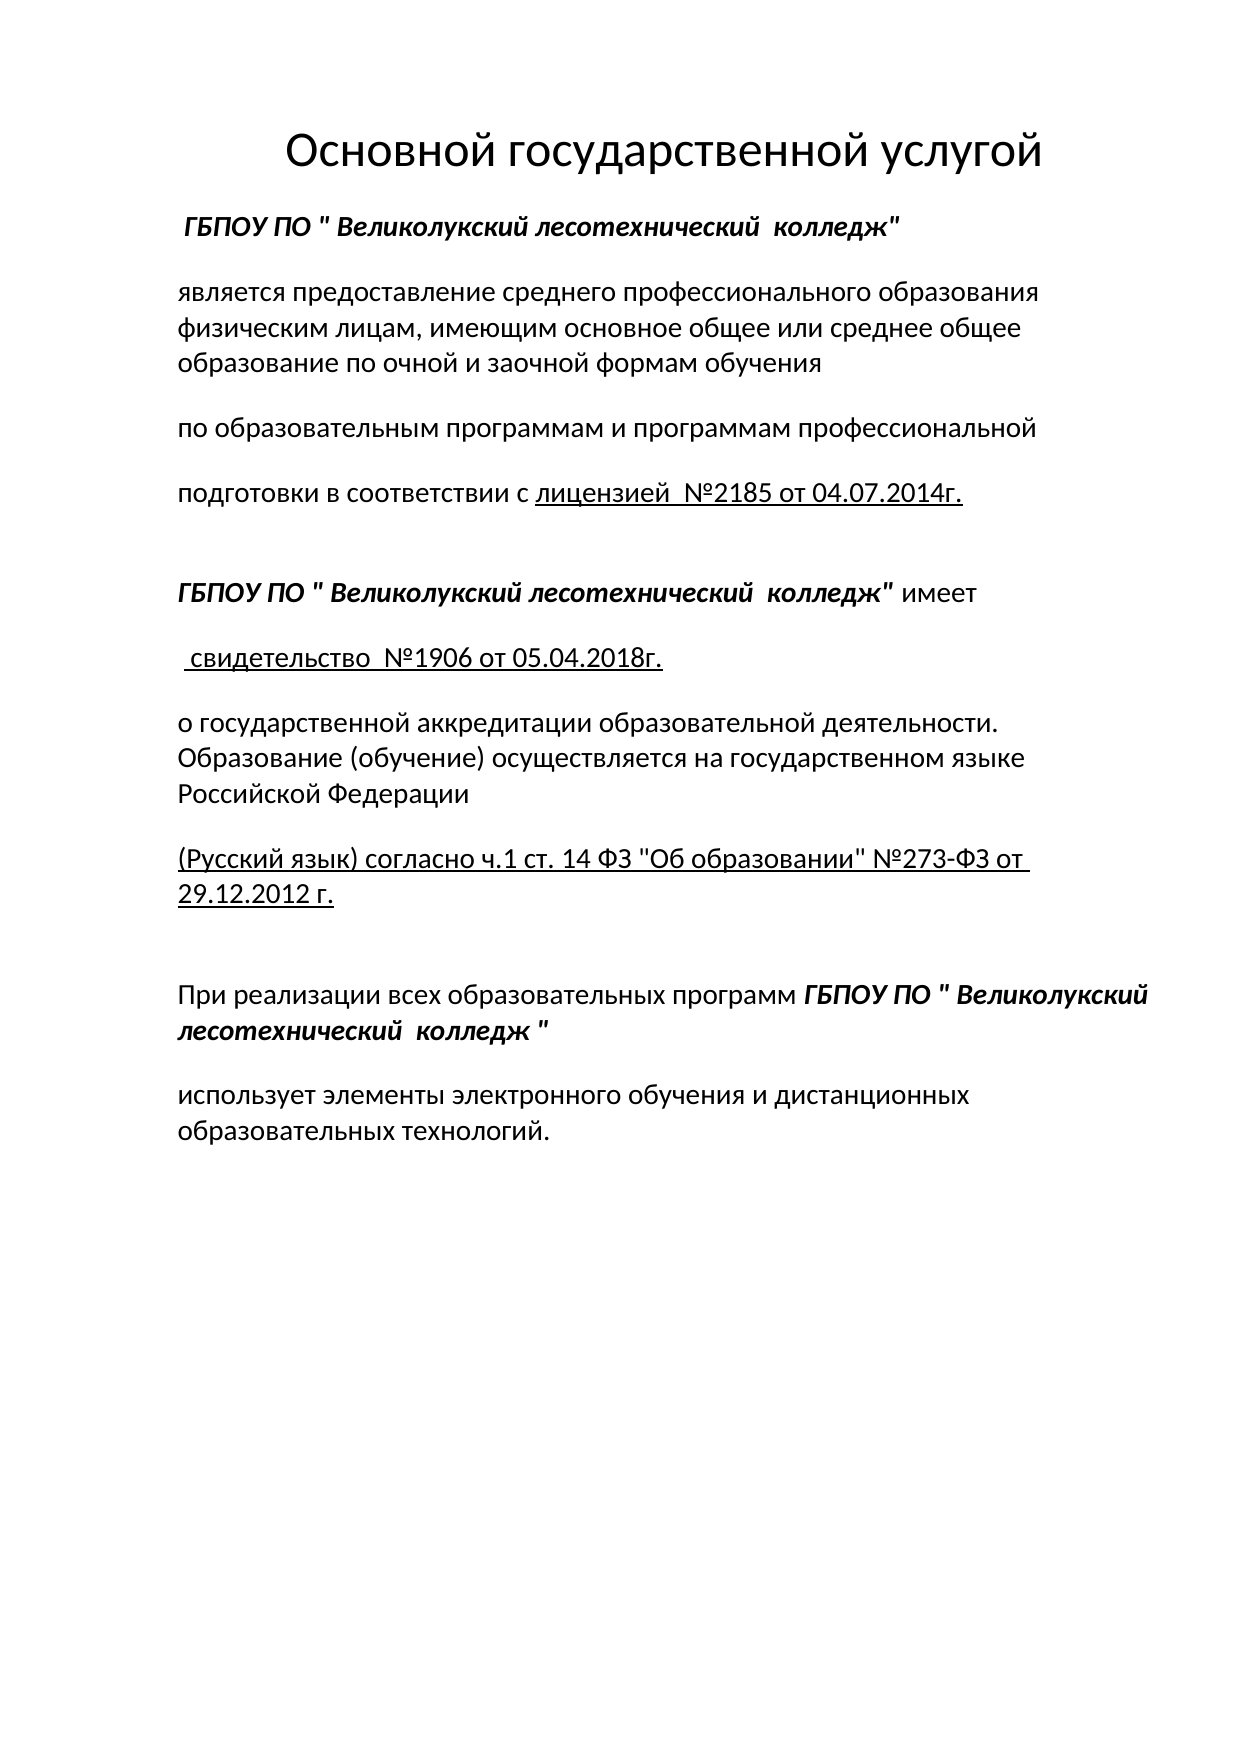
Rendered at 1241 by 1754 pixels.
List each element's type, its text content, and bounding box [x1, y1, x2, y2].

text свидетельство №1906 от 05.04.2018г. [177, 639, 1152, 675]
text ГБПОУ ПО " Великолукский лесотехнический колледж" имеет [177, 539, 1152, 610]
text подготовки в соответствии с лицензией №2185 от 04.07.2014г. [177, 474, 1152, 509]
text ГБПОУ ПО " Великолукский лесотехнический колледж" [177, 208, 1152, 244]
text является предоставление среднего профессионального образования физическим лицам, имеющим основное общее или среднее общее образование по очной и заочной формам обучения [177, 273, 1152, 380]
text Основной государственной услугой [177, 118, 1152, 179]
text использует элементы электронного обучения и дистанционных образовательных технологий. [177, 1076, 1152, 1148]
text о государственной аккредитации образовательной деятельности. Образование (обучение) осуществляется на государственном языке Российской Федерации [177, 704, 1152, 811]
text по образовательным программам и программам профессиональной [177, 409, 1152, 445]
text При реализации всех образовательных программ ГБПОУ ПО " Великолукский лесотехнический колледж " [177, 976, 1152, 1047]
text (Русский язык) согласно ч.1 ст. 14 ФЗ "Об образовании" №273-ФЗ от 29.12.2012 г. [177, 840, 1152, 947]
